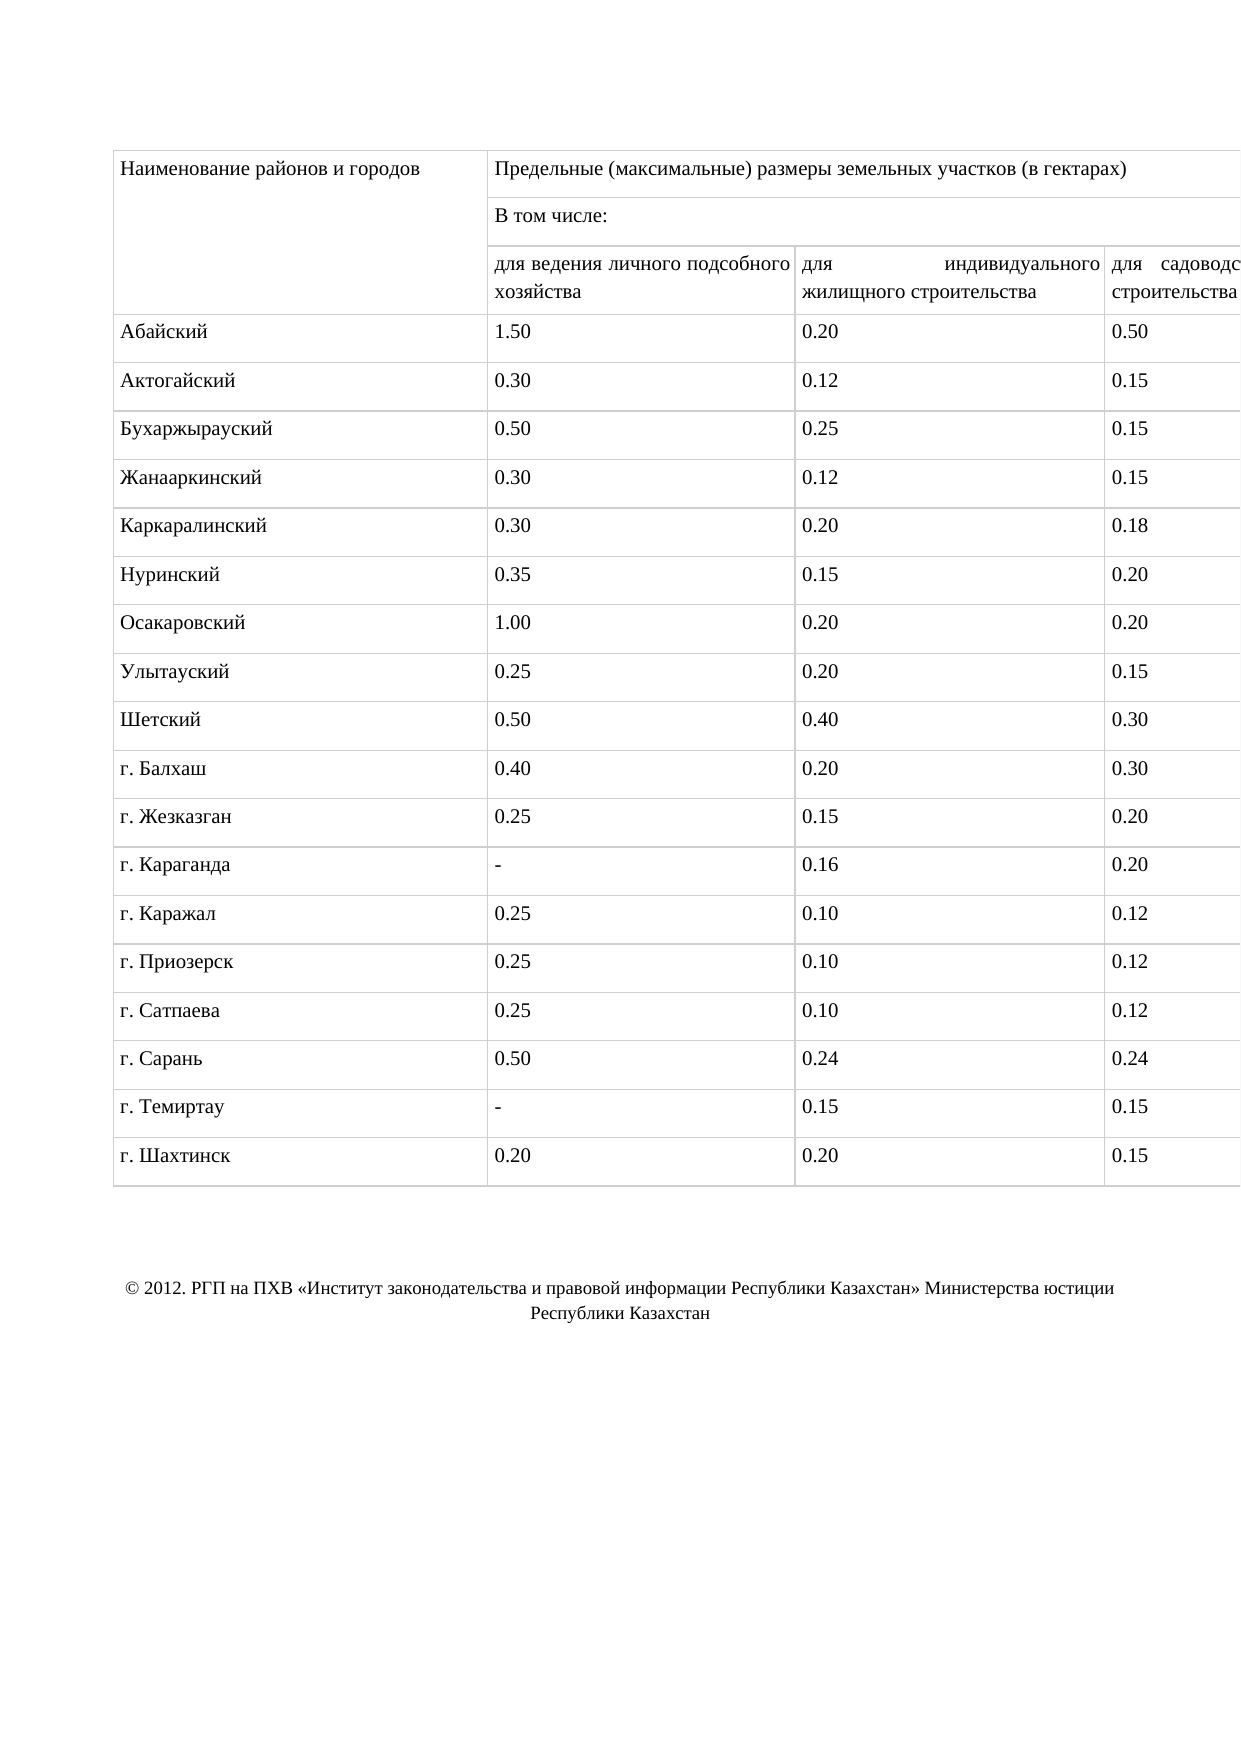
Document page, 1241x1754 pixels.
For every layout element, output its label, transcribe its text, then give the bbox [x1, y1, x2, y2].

table_cell 0.30 [488, 460, 794, 507]
table_cell 0.20 [796, 315, 1104, 362]
table_cell г. Караганда [114, 848, 487, 895]
table_cell 0.25 [488, 993, 794, 1040]
table_cell 0.50 [488, 1041, 794, 1088]
table_cell Шетский [114, 702, 487, 749]
table_cell 0.16 [796, 848, 1104, 895]
table_cell 0.20 [796, 1138, 1104, 1185]
table_cell - [488, 848, 794, 895]
table_cell 0.50 [488, 412, 794, 459]
table_header Предельные (максимальные) размеры земельных участков (в гектарах) [488, 151, 1240, 197]
table_cell 0.18 [1105, 509, 1240, 556]
table_cell 0.20 [488, 1138, 794, 1185]
table_cell Актогайский [114, 363, 487, 410]
table_cell 0.40 [488, 751, 794, 798]
table_cell г. Каражал [114, 896, 487, 943]
table_cell - [488, 1090, 794, 1137]
table_cell 0.50 [488, 702, 794, 749]
table_cell 0.15 [1105, 1090, 1240, 1137]
table_cell 0.30 [488, 509, 794, 556]
table_cell 0.25 [488, 654, 794, 701]
table_cell Улытауский [114, 654, 487, 701]
table_cell 0.40 [796, 702, 1104, 749]
table_cell 0.12 [1105, 945, 1240, 992]
text © 2012. РГП на ПХВ «Институт законодательства и правовой информации Республики Казахстан» Министерства юстиции Республики Казахстан [112, 1277, 1128, 1324]
table_cell 0.10 [796, 896, 1104, 943]
table_cell 0.15 [1105, 412, 1240, 459]
table_cell 0.20 [1105, 848, 1240, 895]
table_cell 0.12 [796, 363, 1104, 410]
table_cell Абайский [114, 315, 487, 362]
table_cell Каркаралинский [114, 509, 487, 556]
table_cell 0.20 [796, 605, 1104, 653]
table_cell 0.15 [796, 1090, 1104, 1137]
table_cell 0.25 [488, 896, 794, 943]
table_cell Бухаржырауский [114, 412, 487, 459]
table_cell г. Балхаш [114, 751, 487, 798]
table_cell 0.15 [796, 557, 1104, 604]
table_cell 0.30 [1105, 751, 1240, 798]
table_cell 0.20 [796, 751, 1104, 798]
table_cell для ведения личного подсобного хозяйства [488, 247, 794, 313]
table_cell г. Сарань [114, 1041, 487, 1088]
table_cell 0.10 [796, 993, 1104, 1040]
table_cell Осакаровский [114, 605, 487, 653]
table_cell г. Сатпаева [114, 993, 487, 1040]
table_cell 0.15 [1105, 460, 1240, 507]
table_cell 1.50 [488, 315, 794, 362]
table_cell 0.20 [1105, 605, 1240, 653]
table_cell 0.20 [796, 654, 1104, 701]
table_cell 0.35 [488, 557, 794, 604]
table_cell для садоводства, а также дачного строительства [1105, 247, 1240, 313]
table_cell г. Приозерск [114, 945, 487, 992]
table_cell 0.30 [1105, 702, 1240, 749]
table_cell 0.50 [1105, 315, 1240, 362]
table_cell Жанааркинский [114, 460, 487, 507]
table_cell 0.12 [1105, 993, 1240, 1040]
table_cell 0.20 [1105, 557, 1240, 604]
table_cell 0.12 [796, 460, 1104, 507]
table_cell 0.15 [796, 799, 1104, 846]
table_cell В том числе: [488, 198, 1240, 245]
table_cell 0.15 [1105, 654, 1240, 701]
table_cell 0.25 [488, 945, 794, 992]
table_cell Нуринский [114, 557, 487, 604]
table_header Наименование районов и городов [114, 151, 487, 313]
table_cell г. Шахтинск [114, 1138, 487, 1185]
table_cell 0.15 [1105, 363, 1240, 410]
table_cell 0.10 [796, 945, 1104, 992]
table_cell 0.20 [796, 509, 1104, 556]
table_cell 0.24 [1105, 1041, 1240, 1088]
table_cell 0.24 [796, 1041, 1104, 1088]
table_cell 0.20 [1105, 799, 1240, 846]
table_cell г. Жезказган [114, 799, 487, 846]
table_cell для индивидуального жилищного строительства [796, 247, 1104, 313]
table_cell г. Темиртау [114, 1090, 487, 1137]
table_cell 0.12 [1105, 896, 1240, 943]
table_cell 0.30 [488, 363, 794, 410]
table_cell 1.00 [488, 605, 794, 653]
table_cell 0.15 [1105, 1138, 1240, 1185]
table_cell 0.25 [488, 799, 794, 846]
table_cell 0.25 [796, 412, 1104, 459]
